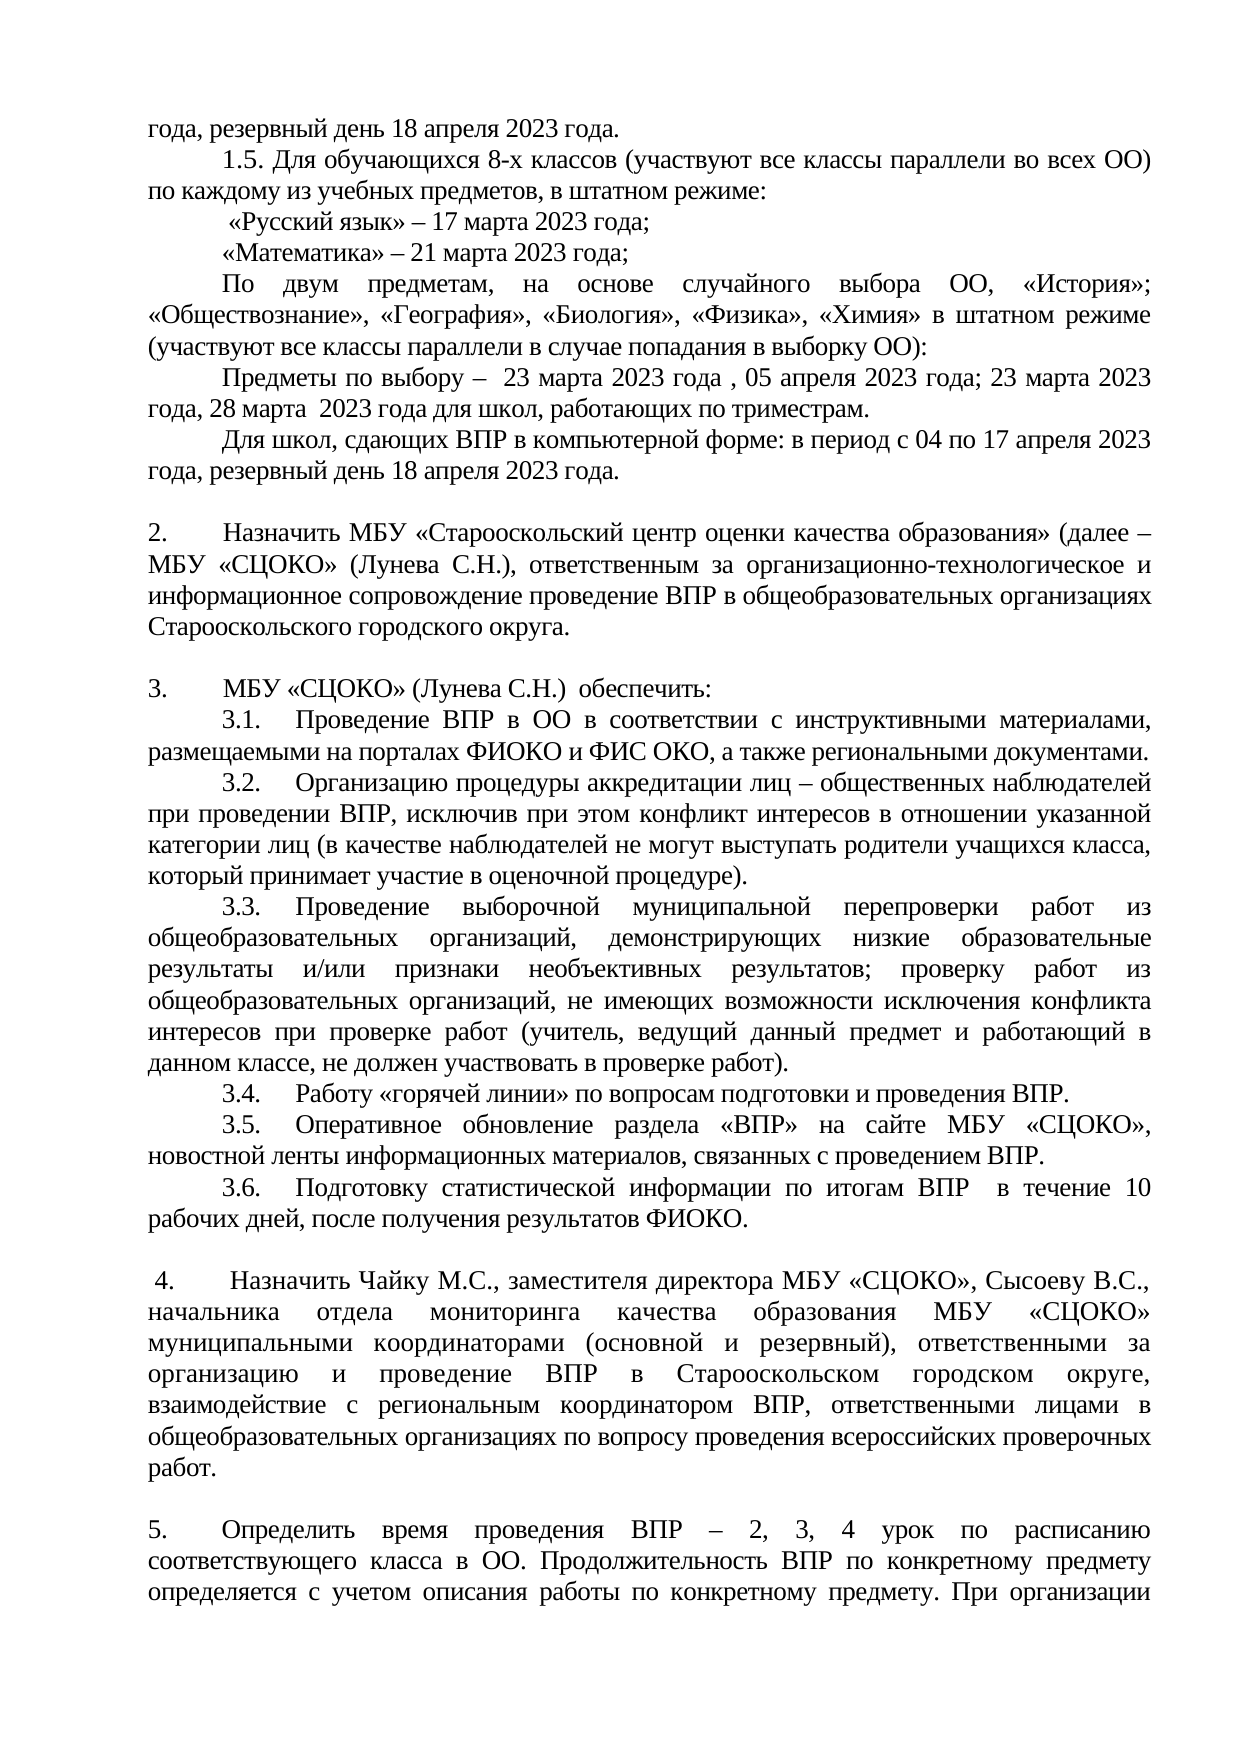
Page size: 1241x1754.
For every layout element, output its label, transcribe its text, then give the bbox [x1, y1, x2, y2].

list По двум предметам, на основе случайного выбора ОО, «История»; «Обществознание», «География», «Биология», «Физика», «Химия» в штатном режиме (участвуют все классы параллели в случае попадания в выборку ОО): [148, 267, 1152, 361]
text 3.2. Организацию процедуры аккредитации лиц – общественных наблюдателей при проведении ВПР, исключив при этом конфликт интересов в отношении указанной категории лиц (в качестве наблюдателей не могут выступать родители учащихся класса, который принимает участие в оценочной процедуре). [148, 766, 1152, 890]
text 3.4. Работу «горячей линии» по вопросам подготовки и проведения ВПР. [148, 1077, 1152, 1108]
list Для школ, сдающих ВПР в компьютерной форме: в период с 04 по 17 апреля 2023 года, резервный день 18 апреля 2023 года. [148, 423, 1152, 485]
list Назначить МБУ «Старооскольский центр оценки качества образования» (далее – МБУ «СЦОКО» (Лунева С.Н.), ответственным за организационно-технологическое и информационное сопровождение проведение ВПР в общеобразовательных организациях Старооскольского городского округа. [148, 517, 1152, 641]
text 3.1. Проведение ВПР в ОО в соответствии с инструктивными материалами, размещаемыми на порталах ФИОКО и ФИС ОКО, а также региональными документами. [148, 703, 1152, 766]
text 3.6. Подготовку статистической информации по итогам ВПР в течение 10 рабочих дней, после получения результатов ФИОКО. [148, 1171, 1152, 1233]
text 3.3. Проведение выборочной муниципальной перепроверки работ из общеобразовательных организаций, демонстрирующих низкие образовательные результаты и/или признаки необъективных результатов; проверку работ из общеобразовательных организаций, не имеющих возможности исключения конфликта интересов при проверке работ (учитель, ведущий данный предмет и работающий в данном классе, не должен участвовать в проверке работ). [148, 890, 1152, 1077]
list «Математика» – 21 марта 2023 года; [148, 236, 1152, 267]
list Предметы по выбору – 23 марта 2023 года , 05 апреля 2023 года; 23 марта 2023 года, 28 марта 2023 года для школ, работающих по триместрам. [148, 361, 1152, 423]
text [148, 1513, 1152, 1607]
list 1.5. Для обучающихся 8-х классов (участвуют все классы параллели во всех ОО) по каждому из учебных предметов, в штатном режиме: [148, 143, 1152, 205]
list «Русский язык» – 17 марта 2023 года; [148, 205, 1152, 236]
list МБУ «СЦОКО» (Лунева С.Н.) обеспечить: [148, 672, 1152, 703]
text 4. Назначить Чайку М.С., заместителя директора МБУ «СЦОКО», Сысоеву В.С., начальника отдела мониторинга качества образования МБУ «СЦОКО» муниципальными координаторами (основной и резервный), ответственными за организацию и проведение ВПР в Старооскольском городском округе, взаимодействие с региональным координатором ВПР, ответственными лицами в общеобразовательных организациях по вопросу проведения всероссийских проверочных работ. [148, 1264, 1152, 1482]
text 3.5. Оперативное обновление раздела «ВПР» на сайте МБУ «СЦОКО», новостной ленты информационных материалов, связанных с проведением ВПР. [148, 1108, 1152, 1171]
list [148, 112, 1152, 143]
